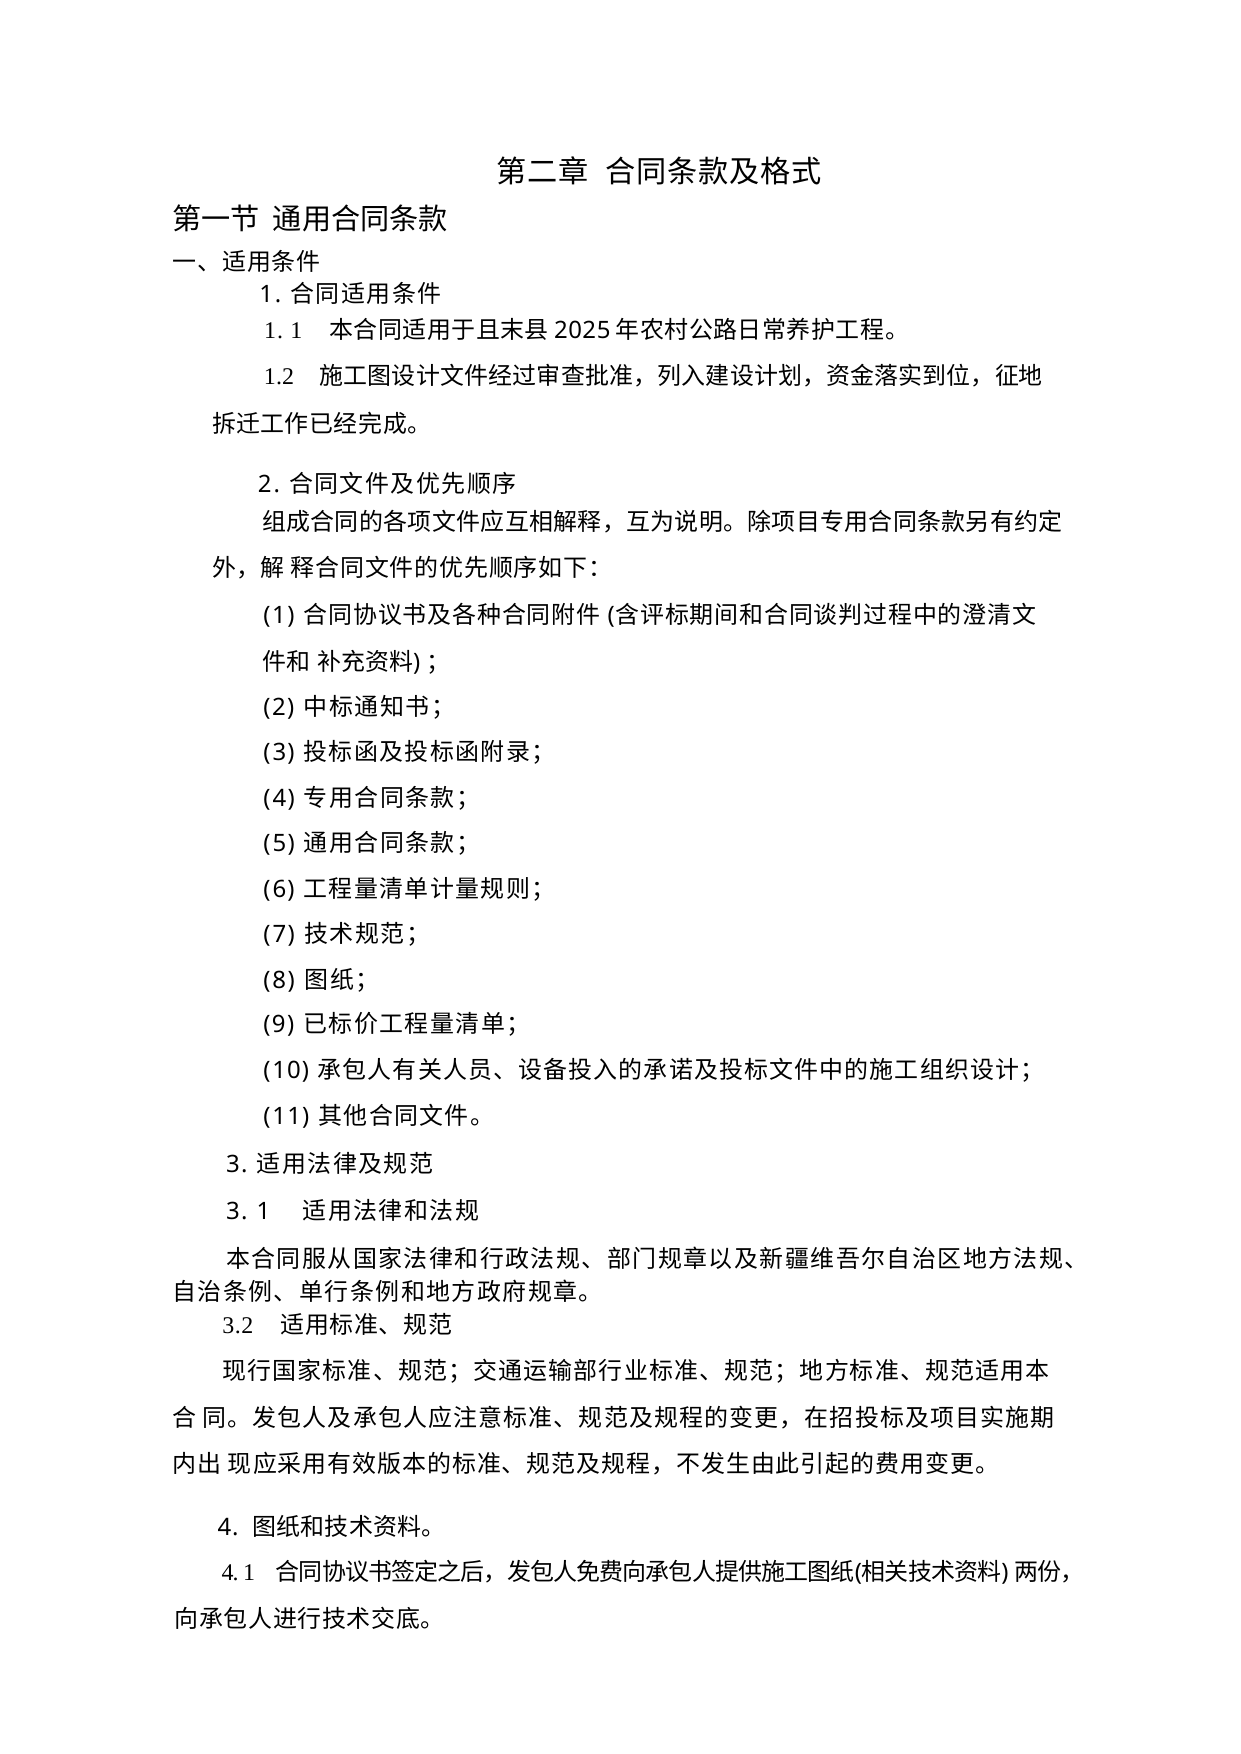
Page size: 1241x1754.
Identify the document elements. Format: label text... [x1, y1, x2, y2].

text 1.2 施工图设计文件经过审查批准，列入建设计划，资金落实到位，征地拆迁工作已经完成。 [212, 357, 1063, 439]
text 第二章 合同条款及格式 [496, 150, 1089, 191]
text (9) 已标价工程量清单； [263, 1007, 1089, 1039]
text 组成合同的各项文件应互相解释，互为说明。除项目专用合同条款另有约定外，解 释合同文件的优先顺序如下： [212, 502, 1084, 584]
text (8) 图纸； [263, 962, 1089, 995]
text 4. 1 合同协议书签定之后，发包人免费向承包人提供施工图纸(相关技术资料) 两份， 向承包人进行技术交底。 [174, 1553, 1089, 1634]
text 3. 1 适用法律和法规 [172, 1193, 1089, 1226]
text (11) 其他合同文件。 [263, 1098, 1089, 1131]
text 现行国家标准、规范；交通运输部行业标准、规范；地方标准、规范适用本合 同。发包人及承包人应注意标准、规范及规程的变更，在招投标及项目实施期内出 现应采用有效版本的标准、规范及规程，不发生由此引起的费用变更。 [172, 1352, 1070, 1479]
text 2. 合同文件及优先顺序 [258, 466, 1089, 499]
text (4) 专用合同条款； [263, 780, 1089, 813]
text 3. 适用法律及规范 [172, 1146, 1089, 1179]
text 一、适用条件 [172, 244, 1089, 277]
text 1. 合同适用条件 [259, 277, 1089, 309]
text (6) 工程量清单计量规则； [263, 871, 1089, 904]
text 本合同服从国家法律和行政法规、部门规章以及新疆维吾尔自治区地方法规、 自治条例、单行条例和地方政府规章。 [172, 1241, 1089, 1307]
text 1. 1 本合同适用于且末县2025年农村公路日常养护工程。 [264, 312, 1089, 345]
text (10) 承包人有关人员、设备投入的承诺及投标文件中的施工组织设计； [263, 1052, 1089, 1086]
text (7) 技术规范； [263, 916, 1089, 949]
text (3) 投标函及投标函附录； [263, 735, 1089, 767]
text 3.2 适用标准、规范 [222, 1307, 1089, 1340]
text (2) 中标通知书； [263, 690, 1089, 722]
text 第一节 通用合同条款 [172, 199, 1089, 237]
text (5) 通用合同条款； [263, 826, 1089, 858]
text 4. 图纸和技术资料。 [217, 1509, 1089, 1542]
text (1) 合同协议书及各种合同附件 (含评标期间和合同谈判过程中的澄清文件和 补充资料) ； [262, 596, 1059, 678]
